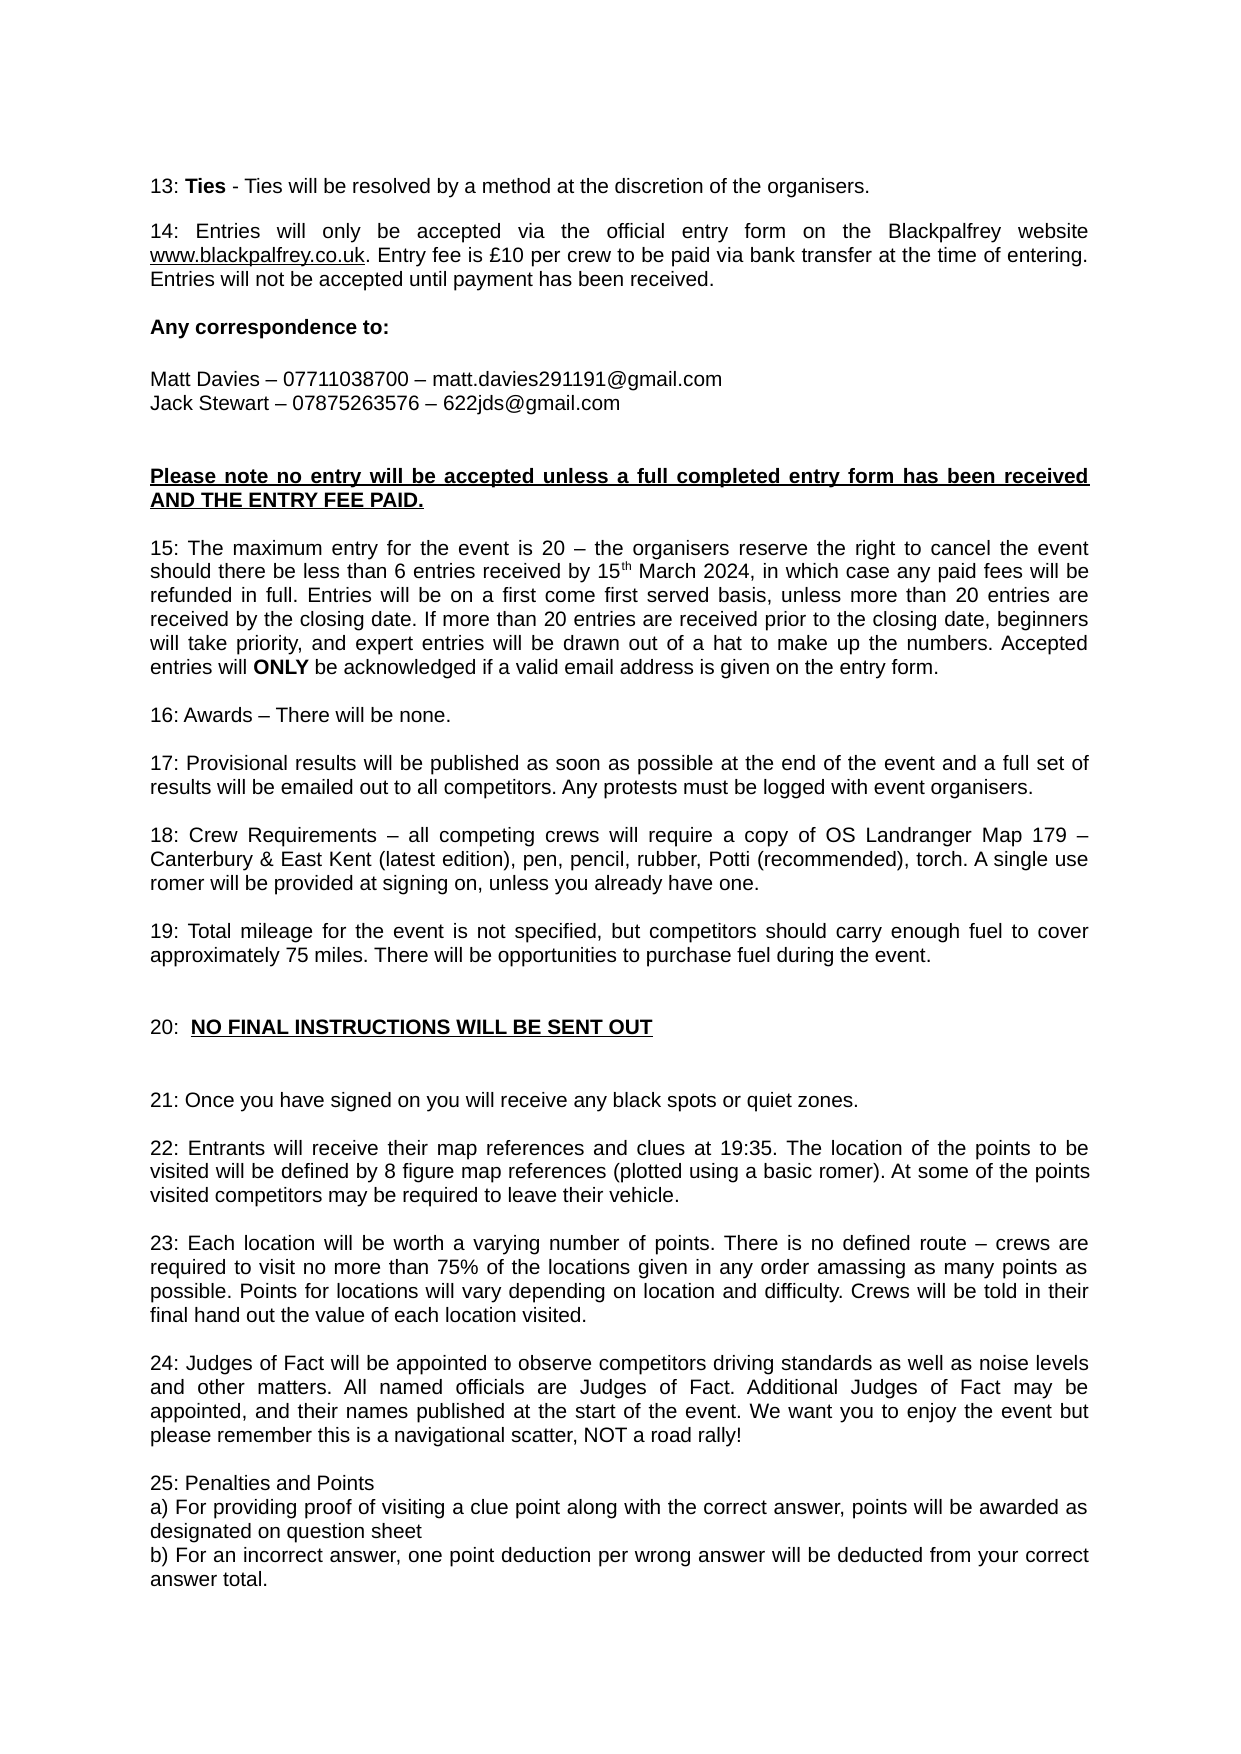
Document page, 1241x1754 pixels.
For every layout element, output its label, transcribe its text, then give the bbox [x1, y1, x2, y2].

text Please note no entry will be accepted unless a full completed entry form has been received AND THE ENTRY FEE PAID. [150, 463, 1090, 484]
text Jack Stewart – 07875263576 – 622jds@gmail.com [150, 391, 1090, 414]
text 14: Entries will only be accepted via the official entry form on the Blackpalfrey website www.blackpalfrey.co.uk. Entry fee is £10 per crew to be paid via bank transfer at the time of entering. Entries will not be accepted until payment has been received. [150, 219, 1090, 291]
text 23: Each location will be worth a varying number of points. There is no defined route – crews are required to visit no more than 75% of the locations given in any order amassing as many points as possible. Points for locations will vary depending on location and difficulty. Crews will be told in their final hand out the value of each location visited. [150, 1231, 1090, 1327]
text Matt Davies – 07711038700 – matt.davies291191@gmail.com [150, 367, 1090, 391]
text 20: NO FINAL INSTRUCTIONS WILL BE SENT OUT [150, 967, 1090, 1038]
text 19: Total mileage for the event is not specified, but competitors should carry enough fuel to cover approximately 75 miles. There will be opportunities to purchase fuel during the event. [150, 919, 1090, 967]
text 21: Once you have signed on you will receive any black spots or quiet zones. [150, 1087, 1090, 1111]
text 18: Crew Requirements – all competing crews will require a copy of OS Landranger Map 179 – Canterbury & East Kent (latest edition), pen, pencil, rubber, Potti (recommended), torch. A single use romer will be provided at signing on, unless you already have one. [150, 823, 1090, 895]
text b) For an incorrect answer, one point deduction per wrong answer will be deducted from your correct answer total. [150, 1543, 1090, 1591]
text 25: Penalties and Points [150, 1471, 1090, 1495]
text Please note no entry will be accepted unless a full completed entry form has been received AND THE ENTRY FEE PAID. [150, 486, 1090, 511]
text 22: Entrants will receive their map references and clues at 19:35. The location of the points to be visited will be defined by 8 figure map references (plotted using a basic romer). At some of the points visited competitors may be required to leave their vehicle. [150, 1135, 1090, 1207]
text a) For providing proof of visiting a clue point along with the correct answer, points will be awarded as designated on question sheet [150, 1495, 1090, 1543]
text Any correspondence to: [150, 314, 1090, 367]
text 24: Judges of Fact will be appointed to observe competitors driving standards as well as noise levels and other matters. All named officials are Judges of Fact. Additional Judges of Fact may be appointed, and their names published at the start of the event. We want you to enjoy the event but please remember this is a navigational scatter, NOT a road rally! [150, 1351, 1090, 1447]
text 13: Ties - Ties will be resolved by a method at the discretion of the organisers. [150, 150, 1090, 198]
text 17: Provisional results will be published as soon as possible at the end of the event and a full set of results will be emailed out to all competitors. Any protests must be logged with event organisers. [150, 751, 1090, 799]
text 15: The maximum entry for the event is 20 – the organisers reserve the right to cancel the event should there be less than 6 entries received by 15th March 2024, in which case any paid fees will be refunded in full. Entries will be on a first come first served basis, unless more than 20 entries are received by the closing date. If more than 20 entries are received prior to the closing date, beginners will take priority, and expert entries will be drawn out of a hat to make up the numbers. Accepted entries will ONLY be acknowledged if a valid email address is given on the entry form. [150, 535, 1090, 679]
text 16: Awards – There will be none. [150, 703, 1090, 727]
